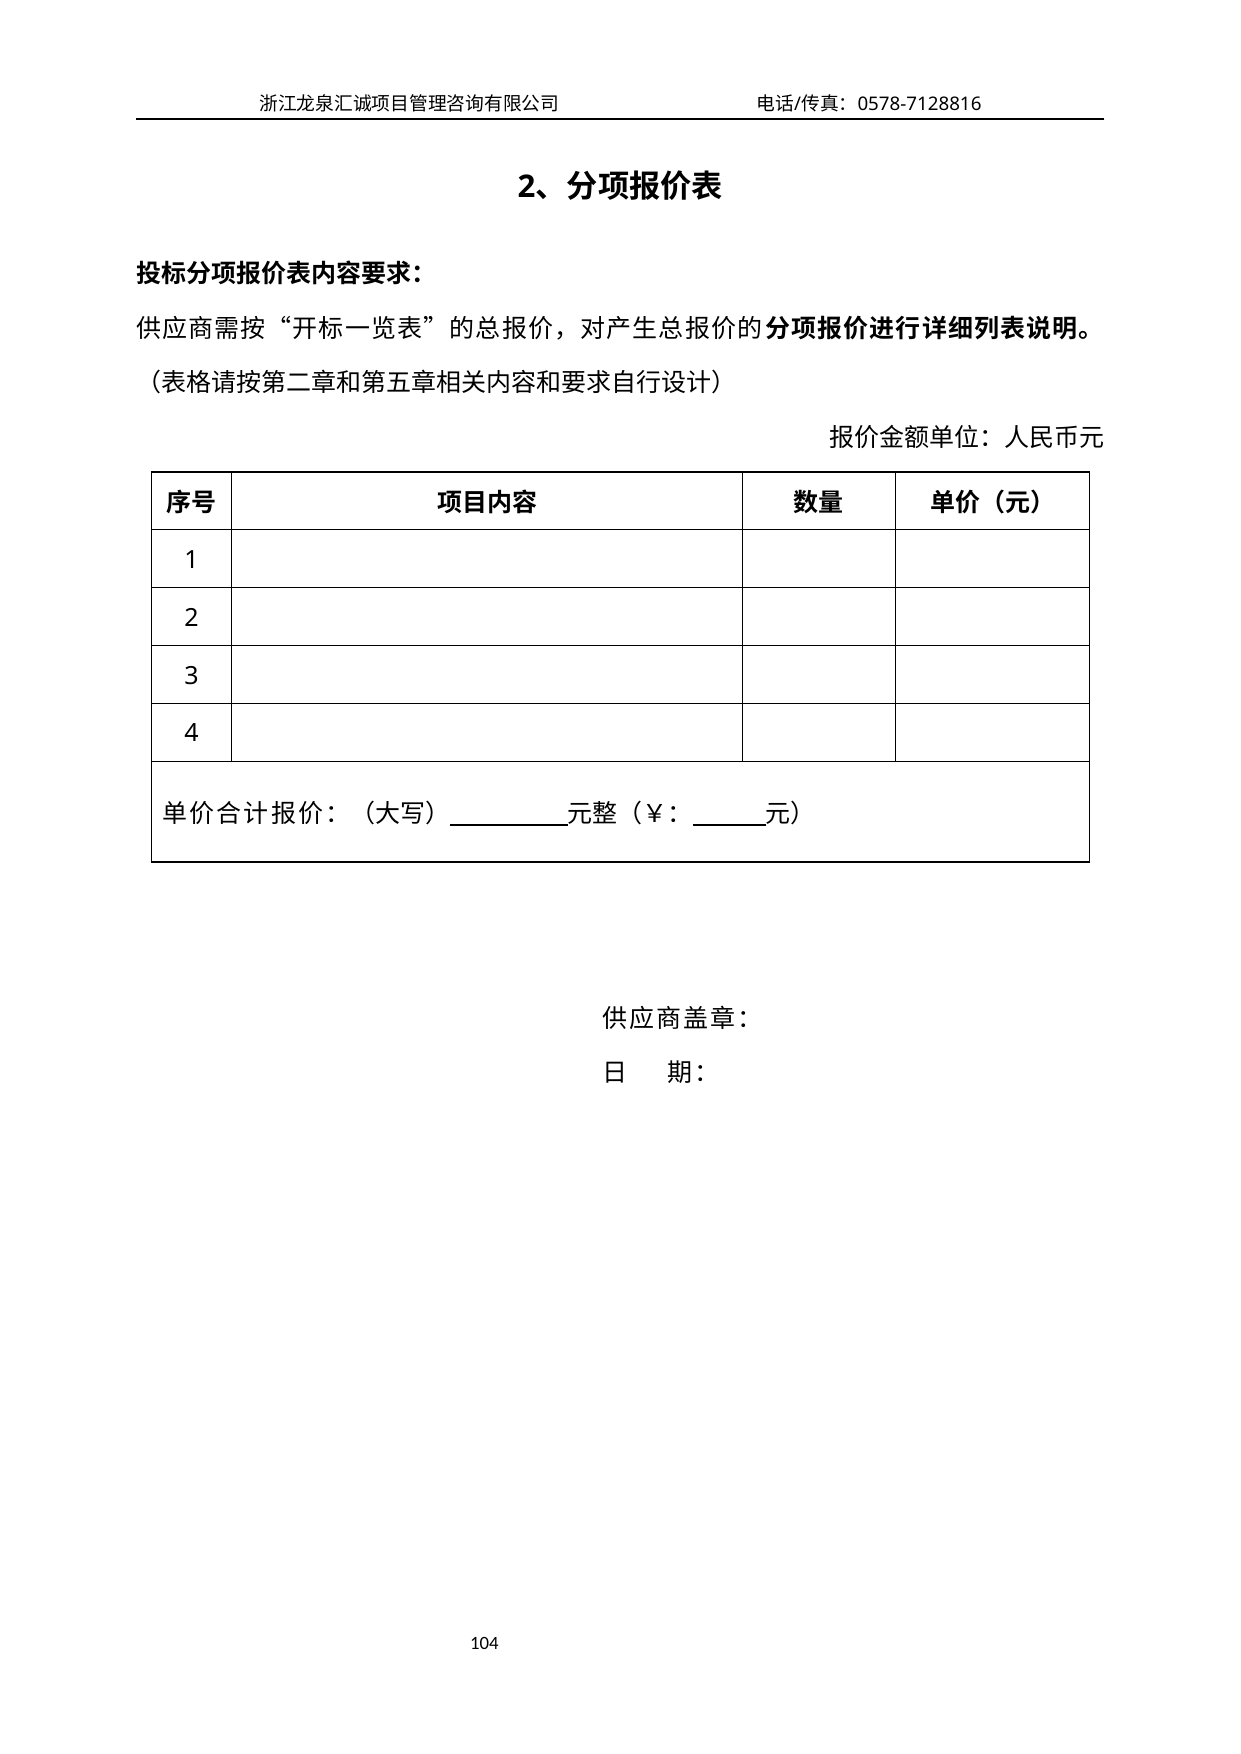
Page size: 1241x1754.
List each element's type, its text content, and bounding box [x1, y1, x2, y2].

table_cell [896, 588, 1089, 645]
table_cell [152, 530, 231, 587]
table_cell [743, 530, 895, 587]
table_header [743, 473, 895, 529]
text 日 期： [136, 1053, 1104, 1089]
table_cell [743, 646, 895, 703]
text 供应商盖章： [136, 998, 1104, 1035]
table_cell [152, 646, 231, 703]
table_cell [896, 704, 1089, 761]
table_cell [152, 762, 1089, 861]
text 报价金额单位：人民币元 [136, 417, 1104, 453]
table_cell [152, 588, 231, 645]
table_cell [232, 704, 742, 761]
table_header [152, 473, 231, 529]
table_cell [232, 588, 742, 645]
text 投标分项报价表内容要求： [136, 254, 1104, 290]
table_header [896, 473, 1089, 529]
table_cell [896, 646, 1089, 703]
subtitle 分项报价表 [136, 161, 1104, 206]
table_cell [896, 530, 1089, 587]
text 供应商需按“开标一览表”的总报价，对产生总报价的分项报价进行详细列表说明。（表格请按第二章和第五章相关内容和要求自行设计） [136, 308, 1104, 399]
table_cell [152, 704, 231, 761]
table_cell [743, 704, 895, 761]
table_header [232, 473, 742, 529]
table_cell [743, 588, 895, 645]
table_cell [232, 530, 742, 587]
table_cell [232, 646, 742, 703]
